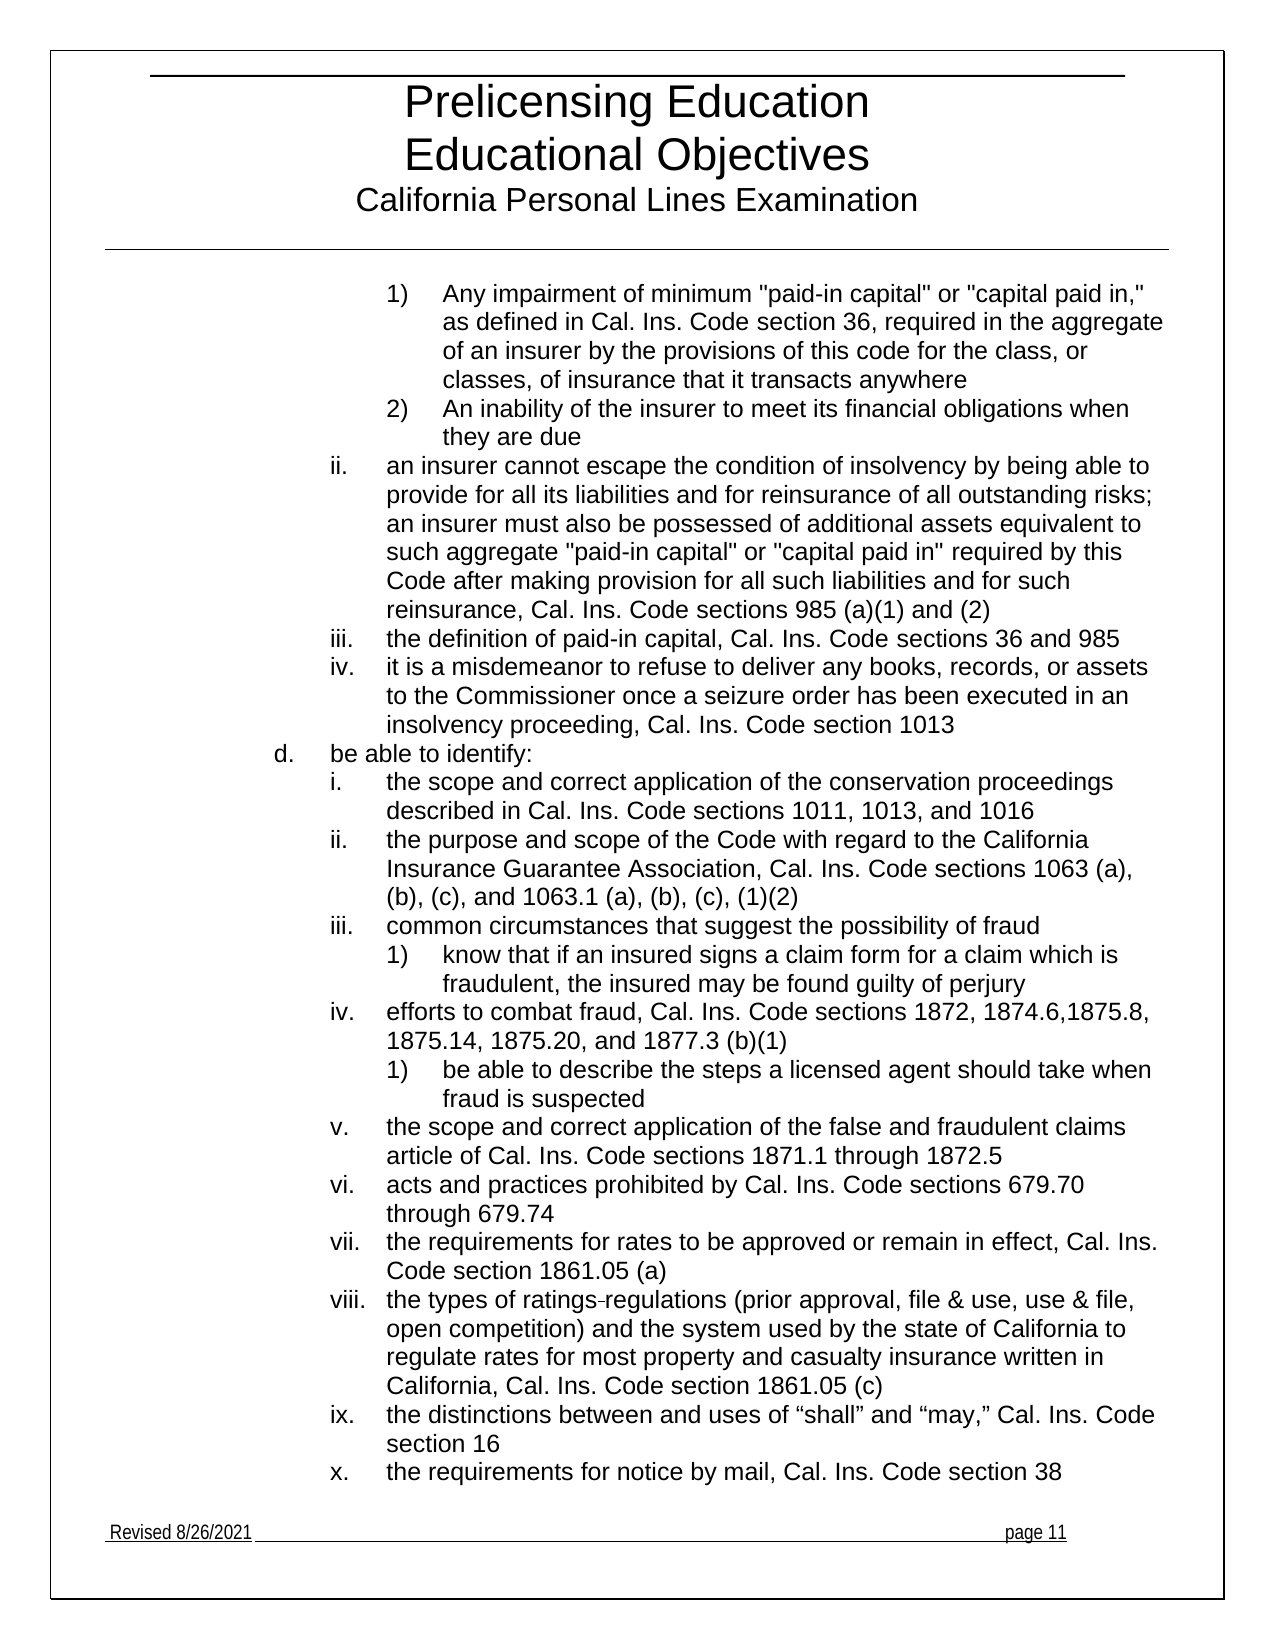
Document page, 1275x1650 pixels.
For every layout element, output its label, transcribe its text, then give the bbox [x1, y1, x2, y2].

text 1) be able to describe the steps a licensed agent should take when fraud is suspected [386, 1055, 1169, 1112]
text iii. common circumstances that suggest the possibility of fraud [330, 911, 1169, 940]
list an insurer cannot escape the condition of insolvency by being able to provide for all its liabilities and for reinsurance of all outstanding risks; an insurer must also be possessed of additional assets equivalent to such aggregate "paid-in capital" or "capital paid in" required by this Code after making provision for all such liabilities and for such reinsurance, Cal. Ins. Code sections 985 (a)(1) and (2) [330, 451, 1169, 624]
text i. the scope and correct application of the conservation proceedings described in Cal. Ins. Code sections 1011, 1013, and 1016 [330, 767, 1169, 825]
text viii. the types of ratings regulations (prior approval, file & use, use & file, open competition) and the system used by the state of California to regulate rates for most property and casualty insurance written in California, Cal. Ins. Code section 1861.05 (c) [330, 1285, 1169, 1400]
text x. the requirements for notice by mail, Cal. Ins. Code section 38 [330, 1457, 1169, 1486]
text 2) An inability of the insurer to meet its financial obligations when they are due [386, 394, 1169, 451]
list know that if an insured signs a claim form for a claim which is fraudulent, the insured may be found guilty of perjury [386, 940, 1169, 997]
text v. the scope and correct application of the false and fraudulent claims article of Cal. Ins. Code sections 1871.1 through 1872.5 [330, 1112, 1169, 1170]
list it is a misdemeanor to refuse to deliver any books, records, or assets to the Commissioner once a seizure order has been executed in an insolvency proceeding, Cal. Ins. Code section 1013 [330, 652, 1169, 739]
text ii. the purpose and scope of the Code with regard to the California Insurance Guarantee Association, Cal. Ins. Code sections 1063 (a),(b), (c), and 1063.1 (a), (b), (c), (1)(2) [330, 825, 1169, 911]
text ix. the distinctions between and uses of “shall” and “may,” Cal. Ins. Code section 16 [330, 1400, 1169, 1457]
text vii. the requirements for rates to be approved or remain in effect, Cal. Ins. Code section 1861.05 (a) [330, 1227, 1169, 1285]
text vi. acts and practices prohibited by Cal. Ins. Code sections 679.70 through 679.74 [330, 1170, 1169, 1227]
text d. be able to identify: [274, 739, 1169, 767]
list the definition of paid-in capital, Cal. Ins. Code sections 36 and 985 [330, 624, 1169, 652]
text 1) Any impairment of minimum "paid-in capital" or "capital paid in," as defined in Cal. Ins. Code section 36, required in the aggregate of an insurer by the provisions of this code for the class, or classes, of insurance that it transacts anywhere [386, 279, 1169, 394]
text iv. efforts to combat fraud, Cal. Ins. Code sections 1872, 1874.6,1875.8, 1875.14, 1875.20, and 1877.3 (b)(1) [330, 997, 1169, 1055]
